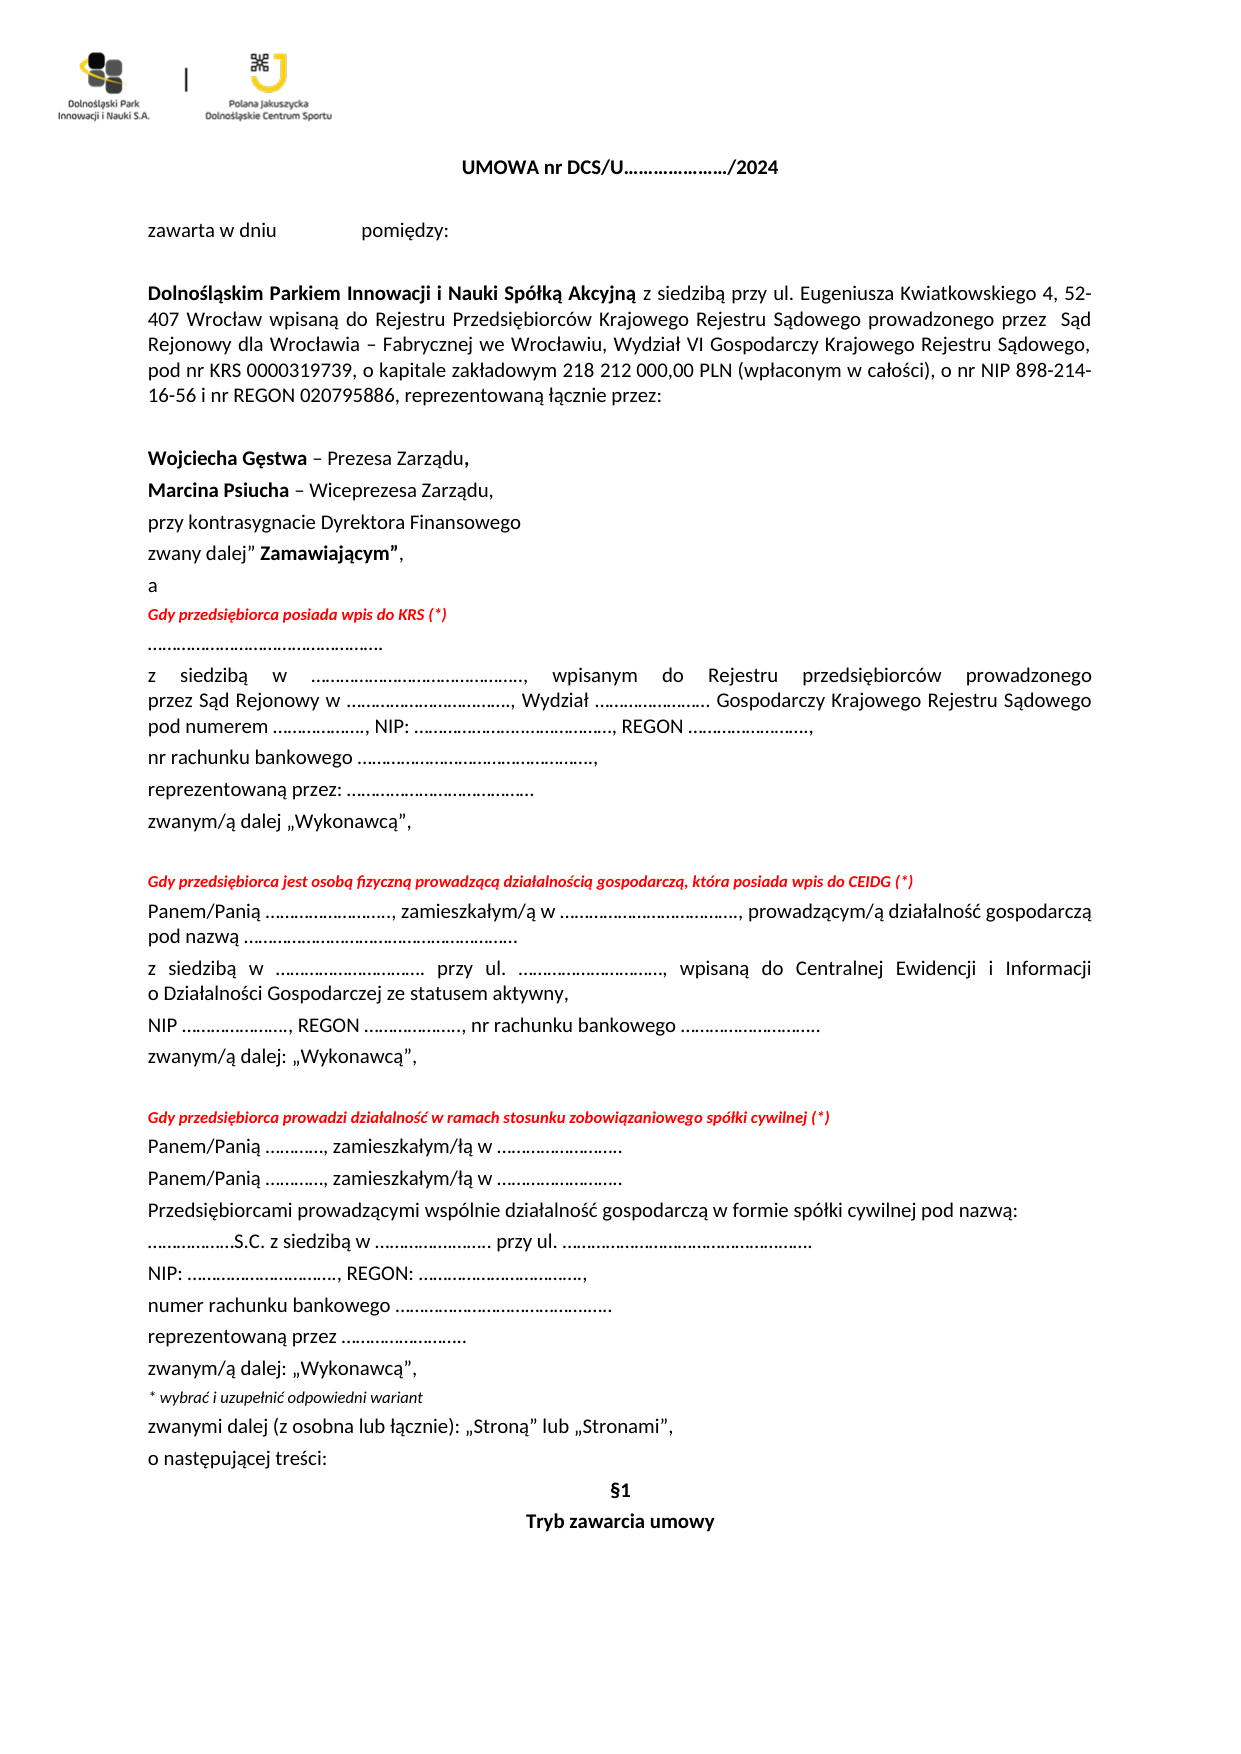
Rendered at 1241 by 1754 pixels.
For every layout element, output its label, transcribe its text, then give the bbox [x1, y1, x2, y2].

text a [148, 572, 1093, 598]
text Marcina Psiucha – Wiceprezesa Zarządu, [148, 477, 1093, 503]
text §1 [148, 1477, 1093, 1502]
text zwanym/ą dalej: „Wykonawcą”, [148, 1355, 1093, 1381]
text reprezentowaną przez: ………………………………… [148, 776, 1093, 802]
text z siedzibą w …………………………. przy ul. …………………………, wpisaną do Centralnej Ewidencji i Informacji o Działalności Gospodarczej ze statusem aktywny, [148, 955, 1093, 1006]
text zwanym/ą dalej: „Wykonawcą”, [148, 1044, 1093, 1069]
text numer rachunku bankowego ………………………………….….. [148, 1292, 1093, 1317]
text o następującej treści: [148, 1445, 1093, 1471]
text zwanymi dalej (z osobna lub łącznie): „Stroną” lub „Stronami”, [148, 1413, 1093, 1439]
text Panem/Panią …………, zamieszkałym/łą w …………………….. [148, 1133, 1093, 1159]
text Panem/Panią …………………….., zamieszkałym/ą w ………………………………., prowadzącym/ą działalność gospodarczą pod nazwą ………………………………………………… [148, 898, 1093, 949]
text * wybrać i uzupełnić odpowiedni wariant [148, 1387, 1093, 1407]
text przy kontrasygnacie Dyrektora Finansowego [148, 509, 1093, 534]
text Przedsiębiorcami prowadzącymi wspólnie działalność gospodarczą w formie spółki cywilnej pod nazwą: [148, 1197, 1093, 1222]
text UMOWA nr DCS/U…………………/2024 [148, 154, 1093, 179]
text NIP …………………., REGON ……………….., nr rachunku bankowego ……………………….. [148, 1012, 1093, 1037]
text reprezentowaną przez …………………….. [148, 1323, 1093, 1349]
text Gdy przedsiębiorca prowadzi działalność w ramach stosunku zobowiązaniowego spółki cywilnej (*) [148, 1107, 1093, 1127]
text zwanym/ą dalej „Wykonawcą”, [148, 808, 1093, 833]
text …………………………………………. [148, 630, 1093, 656]
picture [42, 33, 344, 138]
text zwany dalej” Zamawiającym”, [148, 541, 1093, 566]
text NIP: …………………………., REGON: ……………………………., [148, 1260, 1093, 1286]
text z siedzibą w …………………………………….., wpisanym do Rejestru przedsiębiorców prowadzonego przez Sąd Rejonowy w ……………………………., Wydział …………………… Gospodarczy Krajowego Rejestru Sądowego pod numerem ………………., NIP: …………………..………………, REGON ……………………., [148, 662, 1093, 738]
text nr rachunku bankowego …………………………………………., [148, 744, 1093, 770]
text ………………S.C. z siedzibą w …………….…….. przy ul. ……………………………………………. [148, 1228, 1093, 1254]
text Panem/Panią …………, zamieszkałym/łą w …………………….. [148, 1165, 1093, 1191]
text Wojciecha Gęstwa – Prezesa Zarządu, [148, 446, 1093, 471]
text Gdy przedsiębiorca posiada wpis do KRS (*) [148, 604, 1093, 624]
text Dolnośląskim Parkiem Innowacji i Nauki Spółką Akcyjną z siedzibą przy ul. Eugeniusza Kwiatkowskiego 4, 52-407 Wrocław wpisaną do Rejestru Przedsiębiorców Krajowego Rejestru Sądowego prowadzonego przez Sąd Rejonowy dla Wrocławia – Fabrycznej we Wrocławiu, Wydział VI Gospodarczy Krajowego Rejestru Sądowego, pod nr KRS 0000319739, o kapitale zakładowym 218 212 000,00 PLN (wpłaconym w całości), o nr NIP 898-214-16-56 i nr REGON 020795886, reprezentowaną łącznie przez: [148, 281, 1093, 408]
text zawarta w dniu pomiędzy: [148, 217, 1093, 243]
text Tryb zawarcia umowy [148, 1508, 1093, 1534]
text Gdy przedsiębiorca jest osobą fizyczną prowadzącą działalnością gospodarczą, która posiada wpis do CEIDG (*) [148, 871, 1093, 892]
